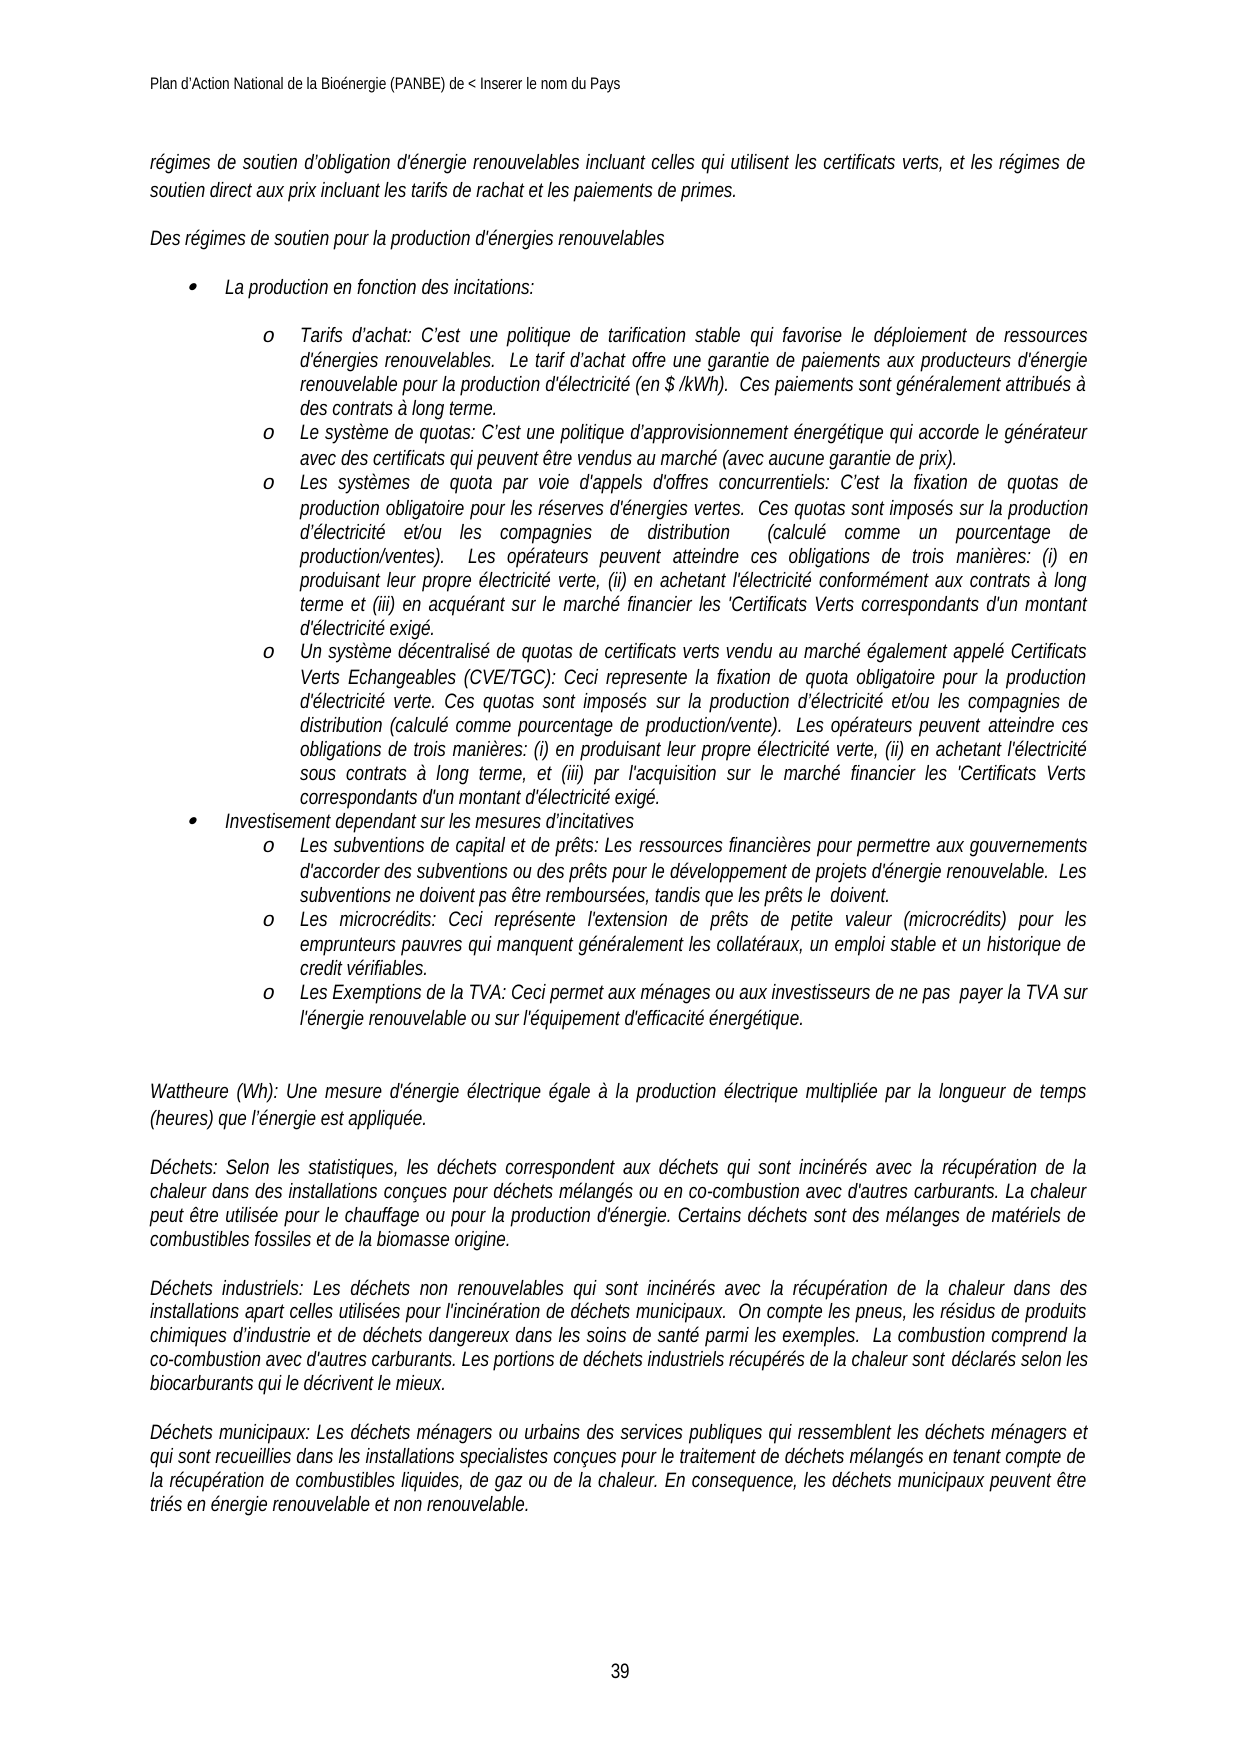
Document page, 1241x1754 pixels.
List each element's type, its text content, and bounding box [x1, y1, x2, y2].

list Tarifs d’achat: C’est une politique de tarification stable qui favorise le déploiement de ressources d'énergies renouvelables. Le tarif d’achat offre une garantie de paiements aux producteurs d'énergie renouvelable pour la production d'électricité (en $ /kWh). Ces paiements sont généralement attribués à des contrats à long terme. [262, 323, 1090, 420]
text Wattheure (Wh): Une mesure d'énergie électrique égale à la production électrique multipliée par la longueur de temps (heures) que l’énergie est appliquée. [150, 1079, 1090, 1130]
list Les subventions de capital et de prêts: Les ressources financières pour permettre aux gouvernements d'accorder des subventions ou des prêts pour le développement de projets d'énergie renouvelable. Les subventions ne doivent pas être remboursées, tandis que les prêts le doivent. [262, 833, 1090, 907]
list Les microcrédits: Ceci représente l'extension de prêts de petite valeur (microcrédits) pour les emprunteurs pauvres qui manquent généralement les collatéraux, un emploi stable et un historique de credit vérifiables. [262, 907, 1090, 980]
list Un système décentralisé de quotas de certificats verts vendu au marché également appelé Certificats Verts Echangeables (CVE/TGC): Ceci represente la fixation de quota obligatoire pour la production d'électricité verte. Ces quotas sont imposés sur la production d’électricité et/ou les compagnies de distribution (calculé comme pourcentage de production/vente). Les opérateurs peuvent atteindre ces obligations de trois manières: (i) en produisant leur propre électricité verte, (ii) en achetant l'électricité sous contrats à long terme, et (iii) par l'acquisition sur le marché financier les 'Certificats Verts correspondants d'un montant d'électricité exigé. [262, 639, 1090, 809]
text Des régimes de soutien pour la production d'énergies renouvelables [150, 226, 1090, 250]
list Investisement dependant sur les mesures d’incitatives [187, 809, 1090, 833]
list Les systèmes de quota par voie d'appels d'offres concurrentiels: C’est la fixation de quotas de production obligatoire pour les réserves d'énergies vertes. Ces quotas sont imposés sur la production d’électricité et/ou les compagnies de distribution (calculé comme un pourcentage de production/ventes). Les opérateurs peuvent atteindre ces obligations de trois manières: (i) en produisant leur propre électricité verte, (ii) en achetant l'électricité conformément aux contrats à long terme et (iii) en acquérant sur le marché financier les 'Certificats Verts correspondants d'un montant d'électricité exigé. [262, 470, 1090, 639]
list La production en fonction des incitations: [187, 275, 1090, 299]
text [150, 150, 1090, 201]
text Déchets: Selon les statistiques, les déchets correspondent aux déchets qui sont incinérés avec la récupération de la chaleur dans des installations conçues pour déchets mélangés ou en co-combustion avec d'autres carburants. La chaleur peut être utilisée pour le chauffage ou pour la production d'énergie. Certains déchets sont des mélanges de matériels de combustibles fossiles et de la biomasse origine. [150, 1155, 1090, 1251]
list Les Exemptions de la TVA: Ceci permet aux ménages ou aux investisseurs de ne pas payer la TVA sur l'énergie renouvelable ou sur l'équipement d'efficacité énergétique. [262, 980, 1090, 1030]
list Le système de quotas: C’est une politique d’approvisionnement énergétique qui accorde le générateur avec des certificats qui peuvent être vendus au marché (avec aucune garantie de prix). [262, 420, 1090, 470]
text Déchets industriels: Les déchets non renouvelables qui sont incinérés avec la récupération de la chaleur dans des installations apart celles utilisées pour l'incinération de déchets municipaux. On compte les pneus, les résidus de produits chimiques d’industrie et de déchets dangereux dans les soins de santé parmi les exemples. La combustion comprend la co-combustion avec d'autres carburants. Les portions de déchets industriels récupérés de la chaleur sont déclarés selon les biocarburants qui le décrivent le mieux. [150, 1276, 1090, 1395]
text Déchets municipaux: Les déchets ménagers ou urbains des services publiques qui ressemblent les déchets ménagers et qui sont recueillies dans les installations specialistes conçues pour le traitement de déchets mélangés en tenant compte de la récupération de combustibles liquides, de gaz ou de la chaleur. En consequence, les déchets municipaux peuvent être triés en énergie renouvelable et non renouvelable. [150, 1420, 1090, 1516]
